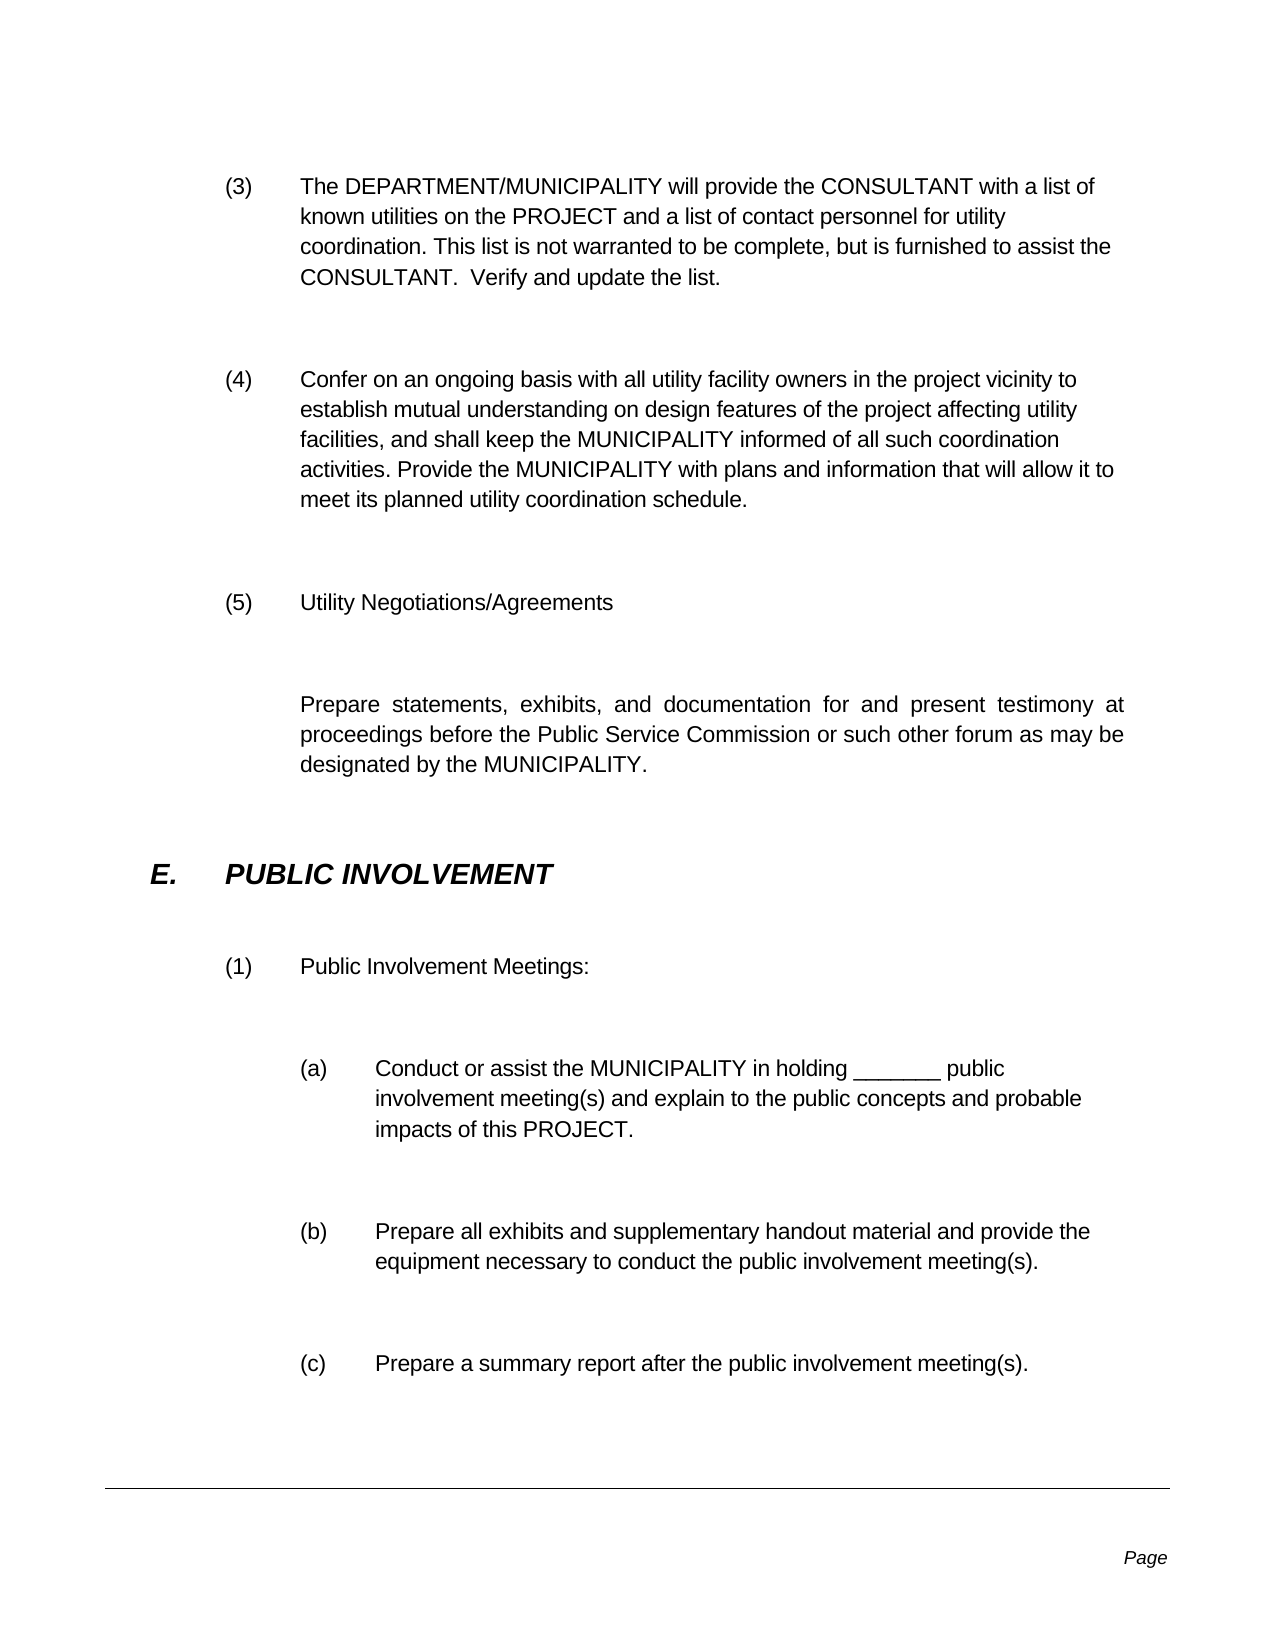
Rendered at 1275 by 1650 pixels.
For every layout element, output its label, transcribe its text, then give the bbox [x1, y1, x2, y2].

text (a) Conduct or assist the MUNICIPALITY in holding _______ public involvement meeting(s) and explain to the public concepts and probable impacts of this PROJECT. [150, 1055, 1125, 1142]
subtitle E. PUBLIC INVOLVEMENT [150, 857, 1125, 891]
text (b) Prepare all exhibits and supplementary handout material and provide the equipment necessary to conduct the public involvement meeting(s). [150, 1218, 1125, 1274]
text Prepare statements, exhibits, and documentation for and present testimony at proceedings before the Public Service Commission or such other forum as may be designated by the MUNICIPALITY. [150, 691, 1125, 777]
text (5) Utility Negotiations/Agreements [150, 588, 1125, 615]
text (1) Public Involvement Meetings: [150, 953, 1125, 979]
text (c) Prepare a summary report after the public involvement meeting(s). [150, 1350, 1125, 1376]
text (3) The DEPARTMENT/MUNICIPALITY will provide the CONSULTANT with a list of known utilities on the PROJECT and a list of contact personnel for utility coordination. This list is not warranted to be complete, but is furnished to assist the CONSULTANT. Verify and update the list. [225, 173, 1125, 290]
text (4) Confer on an ongoing basis with all utility facility owners in the project vicinity to establish mutual understanding on design features of the project affecting utility facilities, and shall keep the MUNICIPALITY informed of all such coordination activities. Provide the MUNICIPALITY with plans and information that will allow it to meet its planned utility coordination schedule. [225, 366, 1125, 513]
